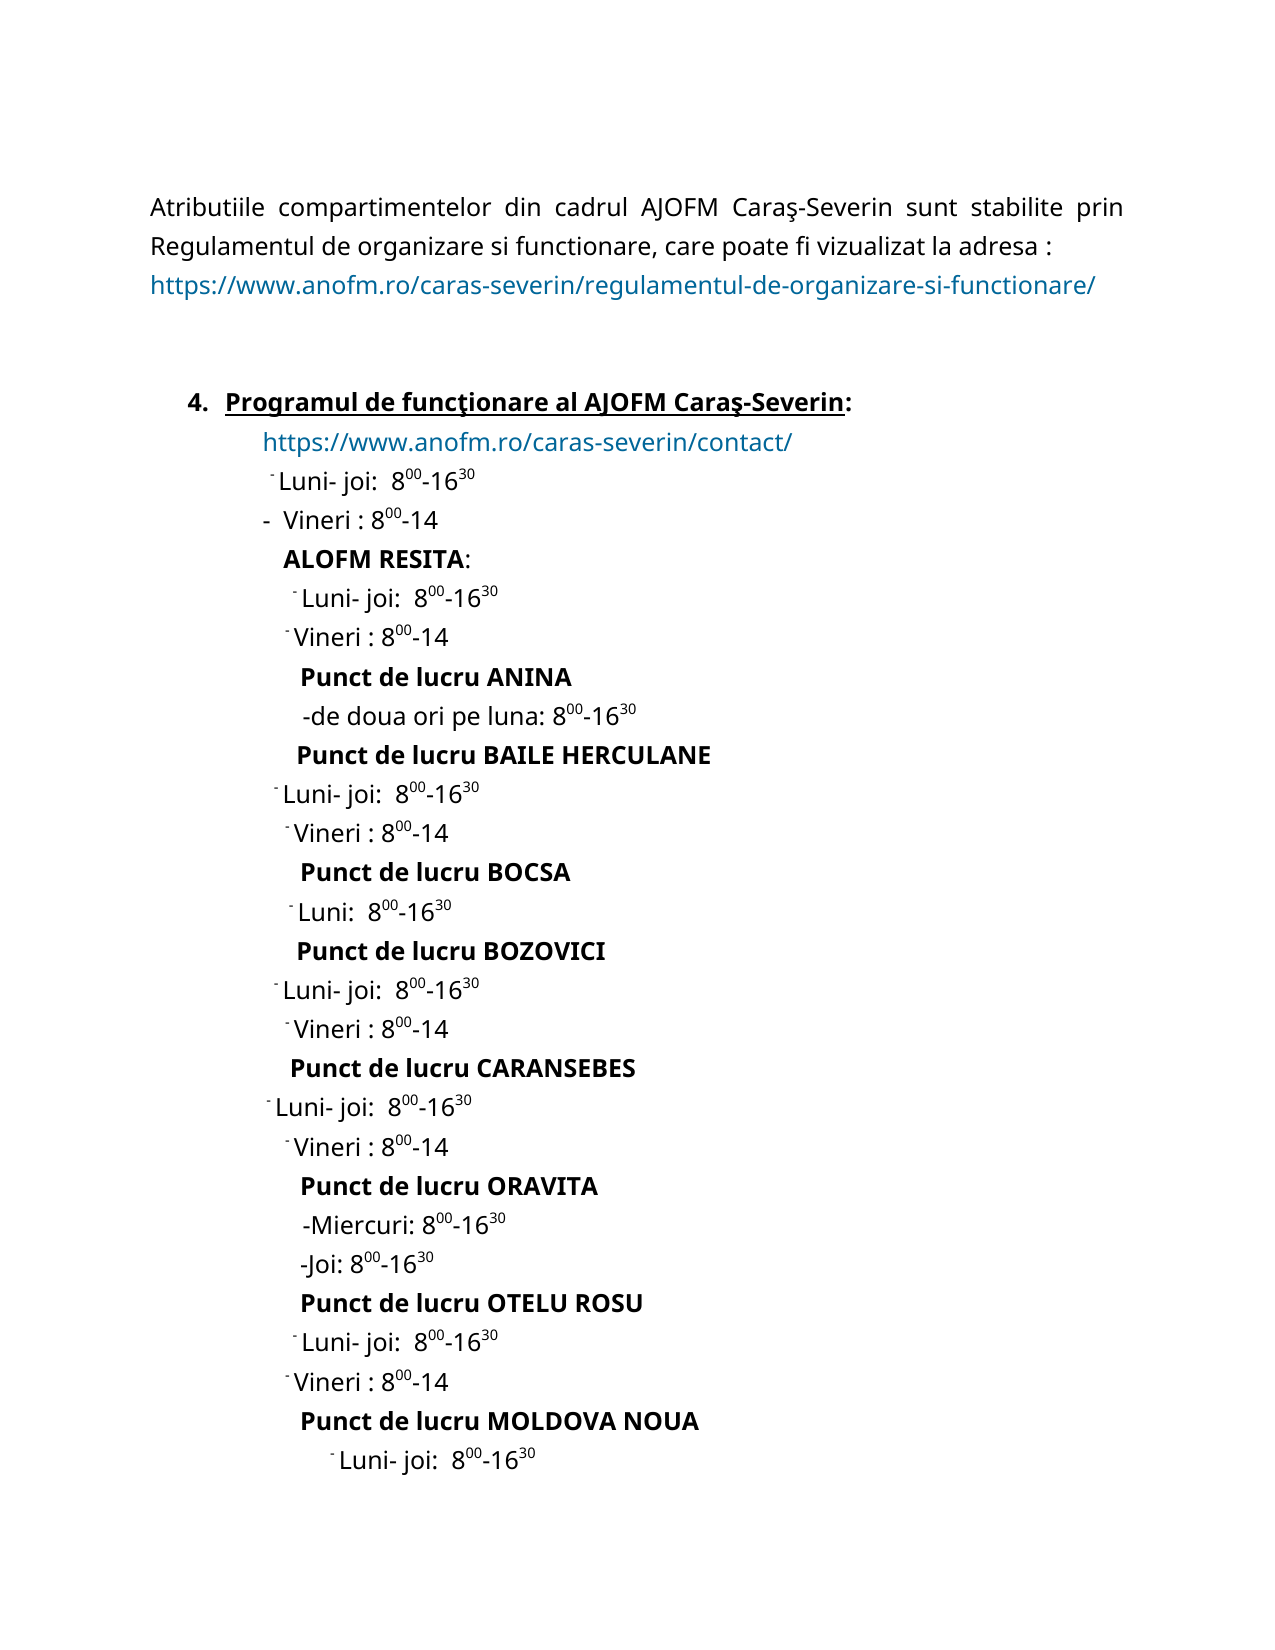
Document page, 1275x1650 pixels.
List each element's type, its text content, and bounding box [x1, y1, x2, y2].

list Programul de funcţionare al AJOFM Caraş-Severin: [187, 385, 1125, 419]
text -de doua ori pe luna: 800-1630 [150, 698, 1125, 732]
text - Vineri : 800-14 [150, 1129, 1125, 1163]
text Punct de lucru ORAVITA -Miercuri: 800-1630 [225, 1168, 1125, 1242]
subtitle Atributiile compartimentelor din cadrul AJOFM Caraş-Severin sunt stabilite prin Regulamentul de organizare si functionare, care poate fi vizualizat la adresa : [150, 189, 1125, 262]
text - Vineri : 800-14 [150, 816, 1125, 850]
text - Vineri : 800-14 [150, 620, 1125, 654]
text Punct de lucru OTELU ROSU - Luni- joi: 800-1630 [225, 1286, 1125, 1359]
text - Vineri : 800-14 [262, 502, 1125, 537]
text - Luni- joi: 800-1630 [150, 581, 1125, 615]
text -Joi: 800-1630 [225, 1247, 1125, 1281]
text Punct de lucru CARANSEBES - Luni- joi: 800-1630 [150, 1051, 1125, 1124]
text - Vineri : 800-14 [150, 1012, 1125, 1046]
text - Luni- joi: 800-1630 [262, 463, 1125, 497]
text Punct de lucru BAILE HERCULANE - Luni- joi: 800-1630 [150, 737, 1125, 811]
text - Vineri : 800-14 [150, 1364, 1125, 1398]
text https://www.anofm.ro/caras-severin/contact/ [262, 424, 1125, 458]
text Punct de lucru MOLDOVA NOUA - Luni- joi: 800-1630 [225, 1403, 1125, 1477]
text ALOFM RESITA: [150, 542, 1125, 576]
text Punct de lucru ANINA [225, 659, 1125, 693]
text Punct de lucru BOZOVICI - Luni- joi: 800-1630 [150, 933, 1125, 1007]
subtitle https://www.anofm.ro/caras-severin/regulamentul-de-organizare-si-functionare/ [150, 267, 1125, 302]
text Punct de lucru BOCSA - Luni: 800-1630 [225, 855, 1125, 928]
